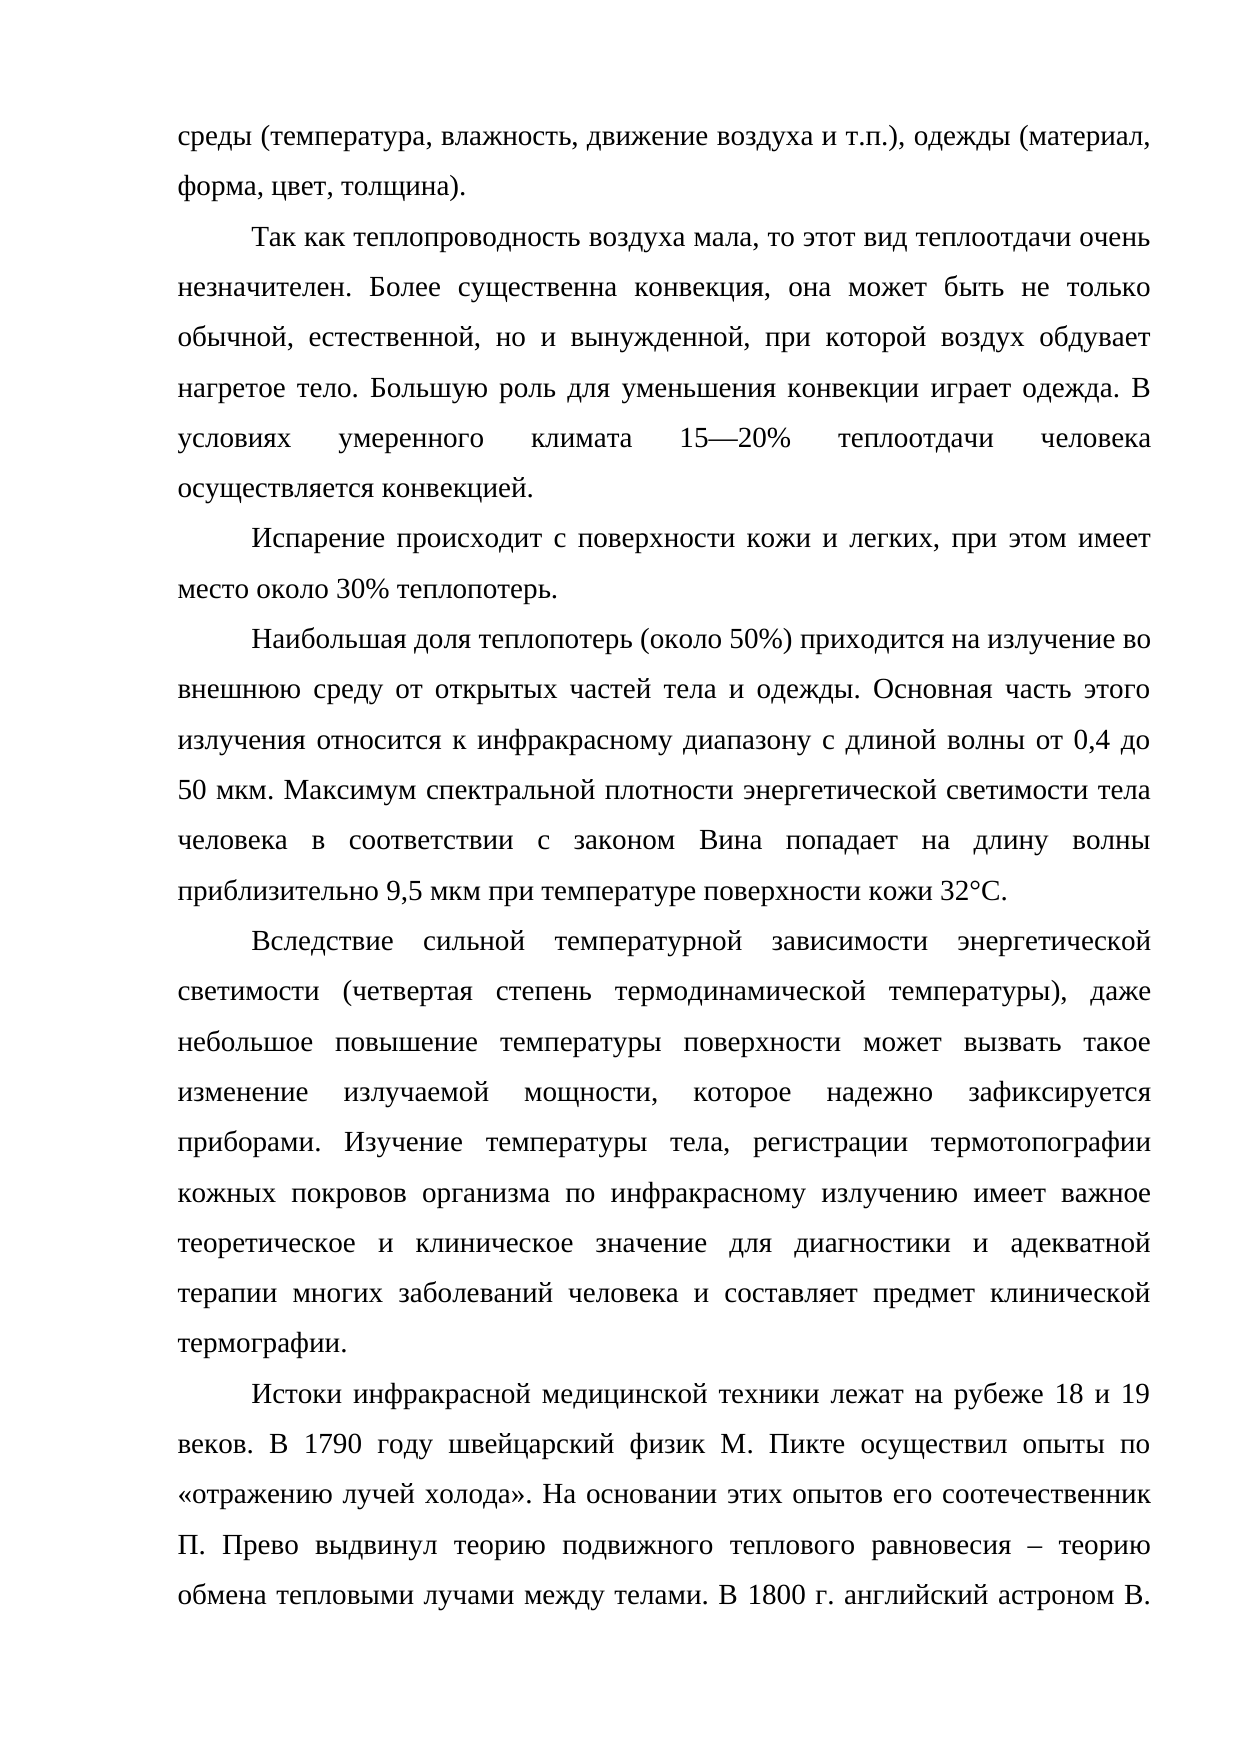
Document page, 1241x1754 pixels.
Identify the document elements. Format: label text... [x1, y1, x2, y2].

text Вследствие сильной температурной зависимости энергетической светимости (четвертая степень термодинамической температуры), даже небольшое повышение температуры поверхности может вызвать такое изменение излучаемой мощности, которое надежно зафиксируется приборами. Изучение температуры тела, регистрации термотопографии кожных покровов организма по инфракрасному излучению имеет важное теоретическое и клиническое значение для диагностики и адекватной терапии многих заболеваний человека и составляет предмет клинической термографии. [177, 923, 1152, 1359]
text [177, 118, 1152, 202]
text Наибольшая доля теплопотерь (около 50%) приходится на излучение во внешнюю среду от открытых частей тела и одежды. Основная часть этого излучения относится к инфракрасному диапазону с длиной волны от 0,4 до 50 мкм. Максимум спектральной плотности энергетической светимости тела человека в соответствии с законом Вина попадает на длину волны приблизительно 9,5 мкм при температуре поверхности кожи 32°С. [177, 621, 1152, 906]
text Так как теплопроводность воздуха мала, то этот вид теплоотдачи очень незначителен. Более существенна конвекция, она может быть не только обычной, естественной, но и вынужденной, при которой воздух обдувает нагретое тело. Большую роль для уменьшения конвекции играет одежда. В условиях умеренного климата 15—20% теплоотдачи человека осуществляется конвекцией. [177, 219, 1152, 504]
text Испарение происходит с поверхности кожи и легких, при этом имеет место около 30% теплопотерь. [177, 521, 1152, 604]
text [177, 1376, 1152, 1611]
